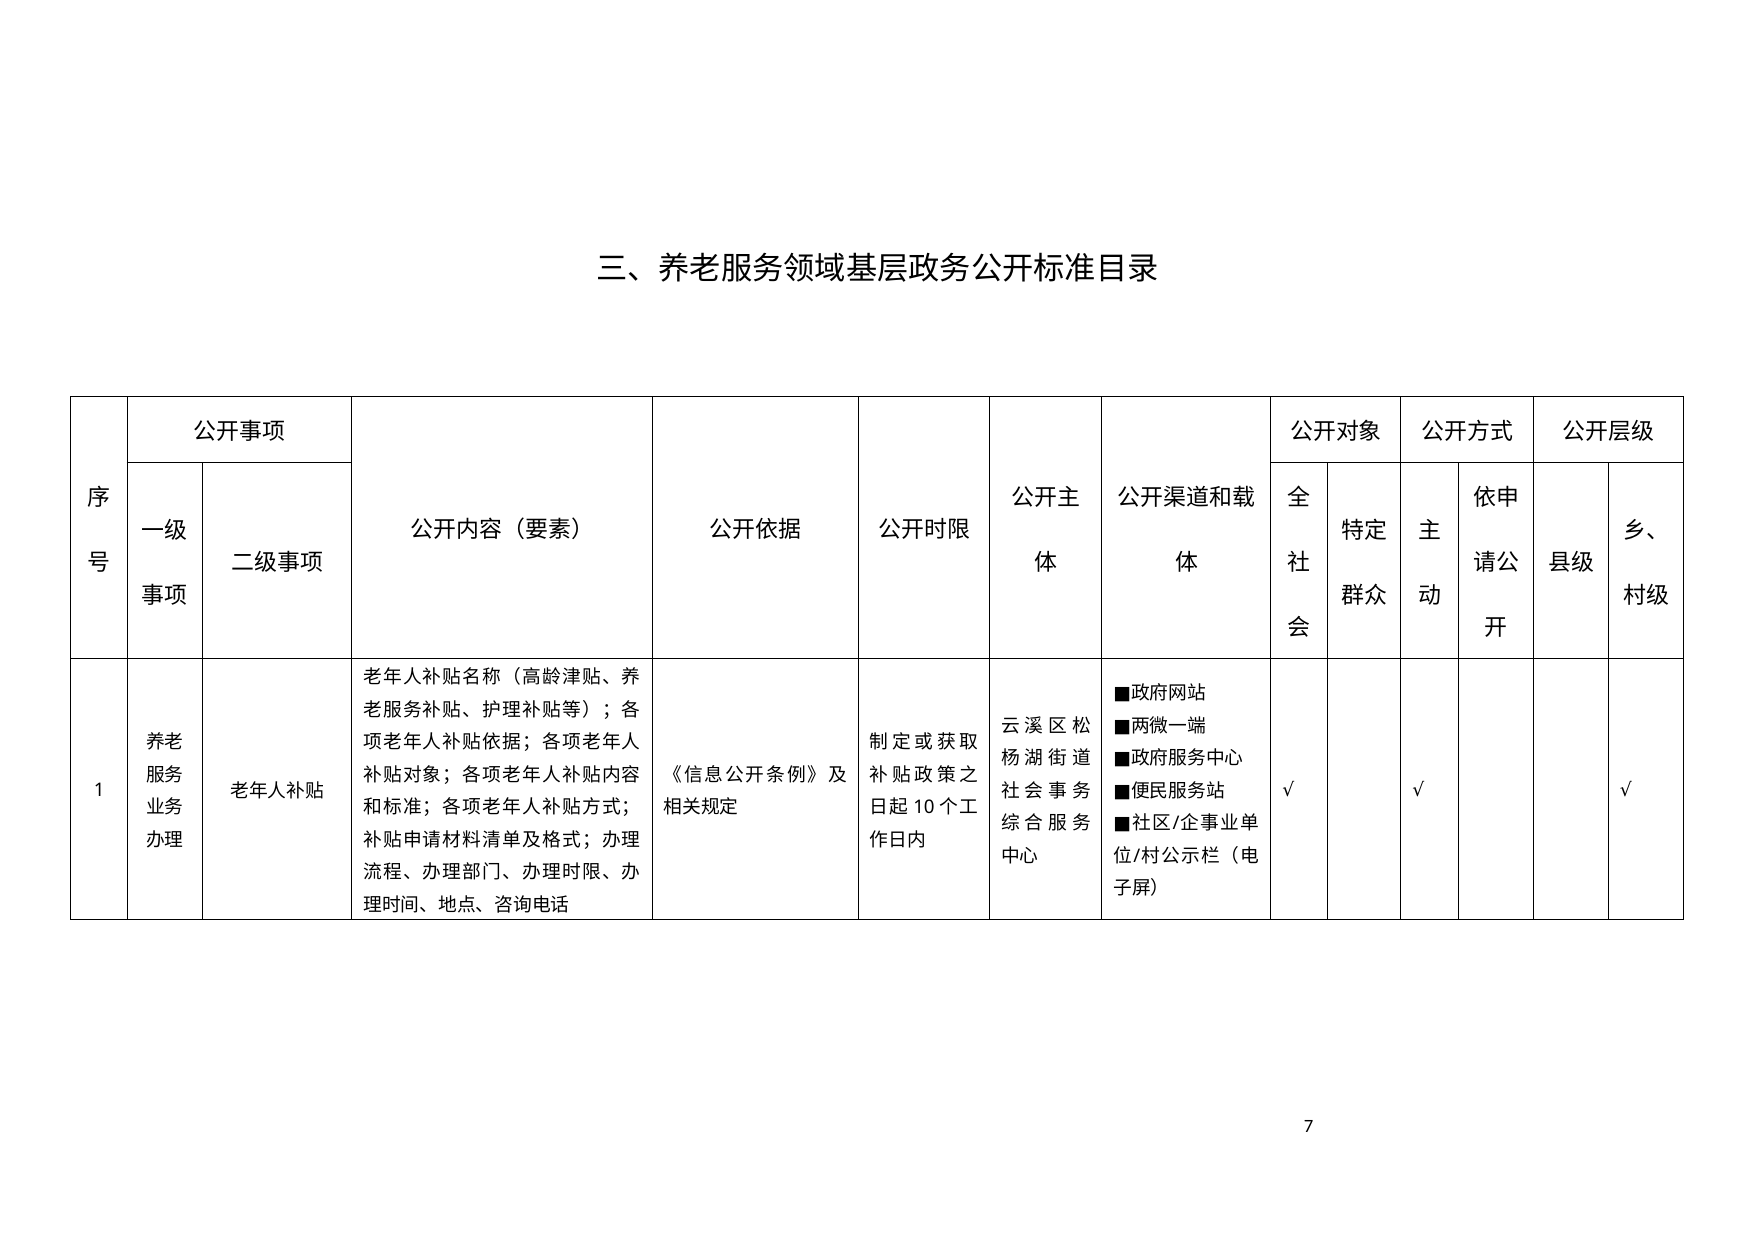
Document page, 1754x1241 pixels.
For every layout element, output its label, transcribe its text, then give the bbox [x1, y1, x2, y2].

table_cell 依申请公开 [1459, 463, 1533, 658]
table_cell 养老服务业务办理 [128, 659, 202, 919]
table_header 公开依据 [653, 397, 858, 658]
table_cell 特定群众 [1328, 463, 1400, 658]
table_cell 一级事项 [128, 463, 202, 658]
table_cell ■政府网站 ■两微一端 ■政府服务中心 ■便民服务站 ■社区/企事业单位/村公示栏（电子屏） [1102, 659, 1270, 919]
table_cell 全社会 [1271, 463, 1327, 658]
table_header 公开主体 [990, 397, 1101, 658]
table_cell √ [1401, 659, 1458, 919]
table_cell [1328, 659, 1400, 919]
table_cell 云溪区松杨湖街道社会事务综合服务中心 [990, 659, 1101, 919]
table_header 序号 [71, 397, 127, 658]
table_cell [1534, 659, 1608, 919]
table_header 公开对象 [1271, 397, 1400, 462]
table_header 公开内容（要素） [352, 397, 652, 658]
table_cell 制定或获取补贴政策之日起10个工作日内 [859, 659, 989, 919]
table_header 公开方式 [1401, 397, 1533, 462]
table_header 公开事项 [128, 397, 351, 462]
table_cell 县级 [1534, 463, 1608, 658]
table_cell 二级事项 [203, 463, 351, 658]
subtitle 三、养老服务领域基层政务公开标准目录 [150, 233, 1604, 298]
table_header 公开层级 [1534, 397, 1683, 462]
table_cell 乡、村级 [1609, 463, 1683, 658]
table_cell 《信息公开条例》及相关规定 [653, 659, 858, 919]
table_cell [1459, 659, 1533, 919]
table_cell √ [1271, 659, 1327, 919]
table_cell 1 [71, 659, 127, 919]
table_cell 老年人补贴名称（高龄津贴、养老服务补贴、护理补贴等）；各项老年人补贴依据；各项老年人补贴对象；各项老年人补贴内容和标准；各项老年人补贴方式；补贴申请材料清单及格式；办理流程、办理部门、办理时限、办理时间、地点、咨询电话 [352, 659, 652, 919]
table_header 公开渠道和载体 [1102, 397, 1270, 658]
table_cell 老年人补贴 [203, 659, 351, 919]
table_cell 主动 [1401, 463, 1458, 658]
table_header 公开时限 [859, 397, 989, 658]
table_cell √ [1609, 659, 1683, 919]
